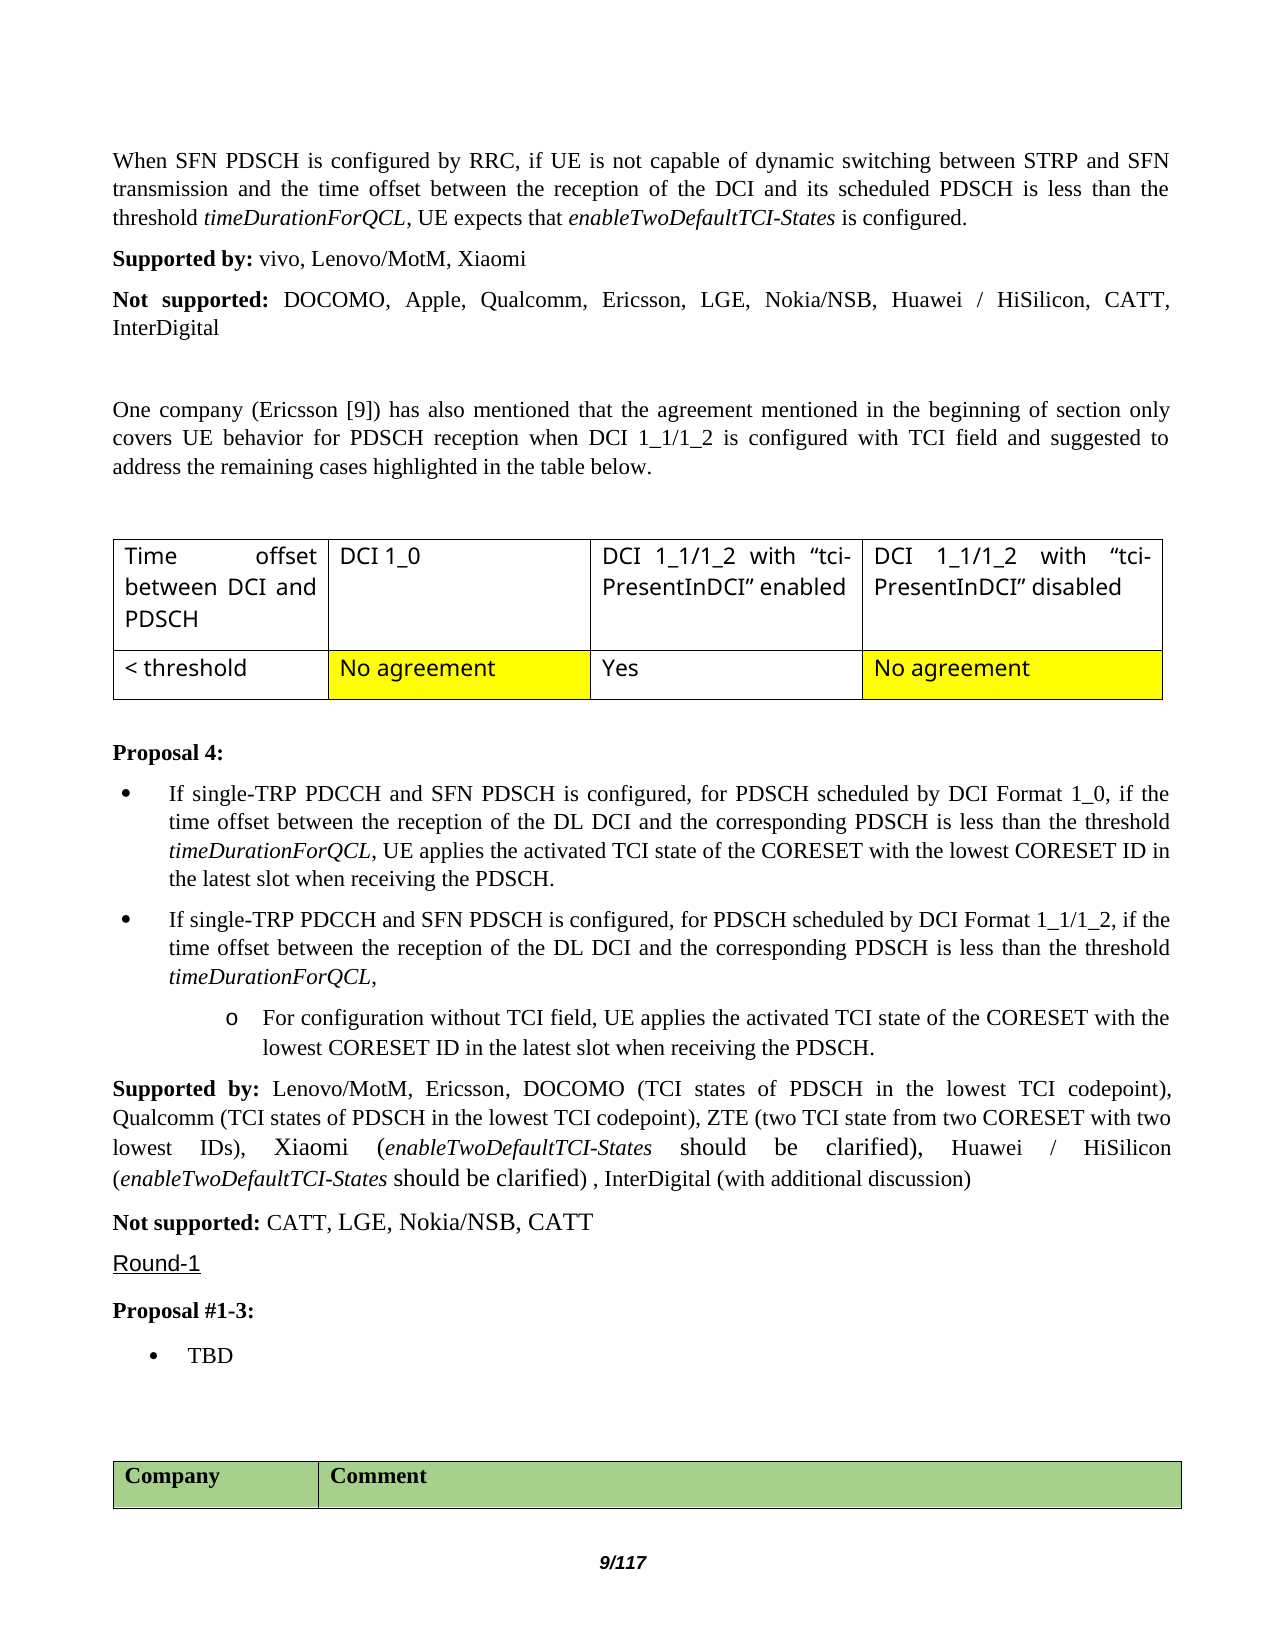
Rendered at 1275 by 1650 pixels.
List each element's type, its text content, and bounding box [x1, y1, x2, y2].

subtitle Round-1 [112, 1250, 1172, 1277]
table_header DCI 1_0 [329, 540, 590, 650]
text Proposal #1-3: [112, 1297, 1172, 1324]
table_header Comment [319, 1462, 1181, 1507]
list If single-TRP PDCCH and SFN PDSCH is configured, for PDSCH scheduled by DCI Format 1_0, if the time offset between the reception of the DL DCI and the corresponding PDSCH is less than the threshold timeDurationForQCL, UE applies the activated TCI state of the CORESET with the lowest CORESET ID in the latest slot when receiving the PDSCH. [122, 780, 1172, 891]
table_header DCI 1_1/1_2 with “tci-PresentInDCI” disabled [863, 540, 1162, 650]
list When SFN PDSCH is configured by RRC, if UE is not capable of dynamic switching between STRP and SFN transmission and the time offset between the reception of the DCI and its scheduled PDSCH is less than the threshold timeDurationForQCL, UE expects that enableTwoDefaultTCI-States is configured. [112, 147, 1172, 230]
table_cell No agreement [863, 651, 1162, 699]
list For configuration without TCI field, UE applies the activated TCI state of the CORESET with the lowest CORESET ID in the latest slot when receiving the PDSCH. [225, 1004, 1172, 1061]
text Supported by: Lenovo/MotM, Ericsson, DOCOMO (TCI states of PDSCH in the lowest TCI codepoint), Qualcomm (TCI states of PDSCH in the lowest TCI codepoint), ZTE (two TCI state from two CORESET with two lowest IDs), Xiaomi (enableTwoDefaultTCI-States should be clarified), Huawei / HiSilicon (enableTwoDefaultTCI-States should be clarified) , InterDigital (with additional discussion) [112, 1075, 1172, 1192]
text One company (Ericsson [9]) has also mentioned that the agreement mentioned in the beginning of section only covers UE behavior for PDSCH reception when DCI 1_1/1_2 is configured with TCI field and suggested to address the remaining cases highlighted in the table below. [112, 396, 1172, 479]
text Not supported: CATT, LGE, Nokia/NSB, CATT [112, 1207, 1172, 1236]
text Proposal 4: [112, 739, 1172, 765]
table_cell Yes [591, 651, 862, 699]
list TBD [150, 1343, 1172, 1369]
table_header DCI 1_1/1_2 with “tci-PresentInDCI” enabled [591, 540, 862, 650]
table_cell No agreement [329, 651, 590, 699]
table_header Time offset between DCI and PDSCH [114, 540, 328, 650]
table_cell < threshold [114, 651, 328, 699]
list If single-TRP PDCCH and SFN PDSCH is configured, for PDSCH scheduled by DCI Format 1_1/1_2, if the time offset between the reception of the DL DCI and the corresponding PDSCH is less than the threshold timeDurationForQCL, [122, 906, 1172, 989]
text Supported by: vivo, Lenovo/MotM, Xiaomi [112, 245, 1172, 271]
text Not supported: DOCOMO, Apple, Qualcomm, Ericsson, LGE, Nokia/NSB, Huawei / HiSilicon, CATT, InterDigital [112, 286, 1172, 341]
table_header Company [114, 1462, 318, 1507]
